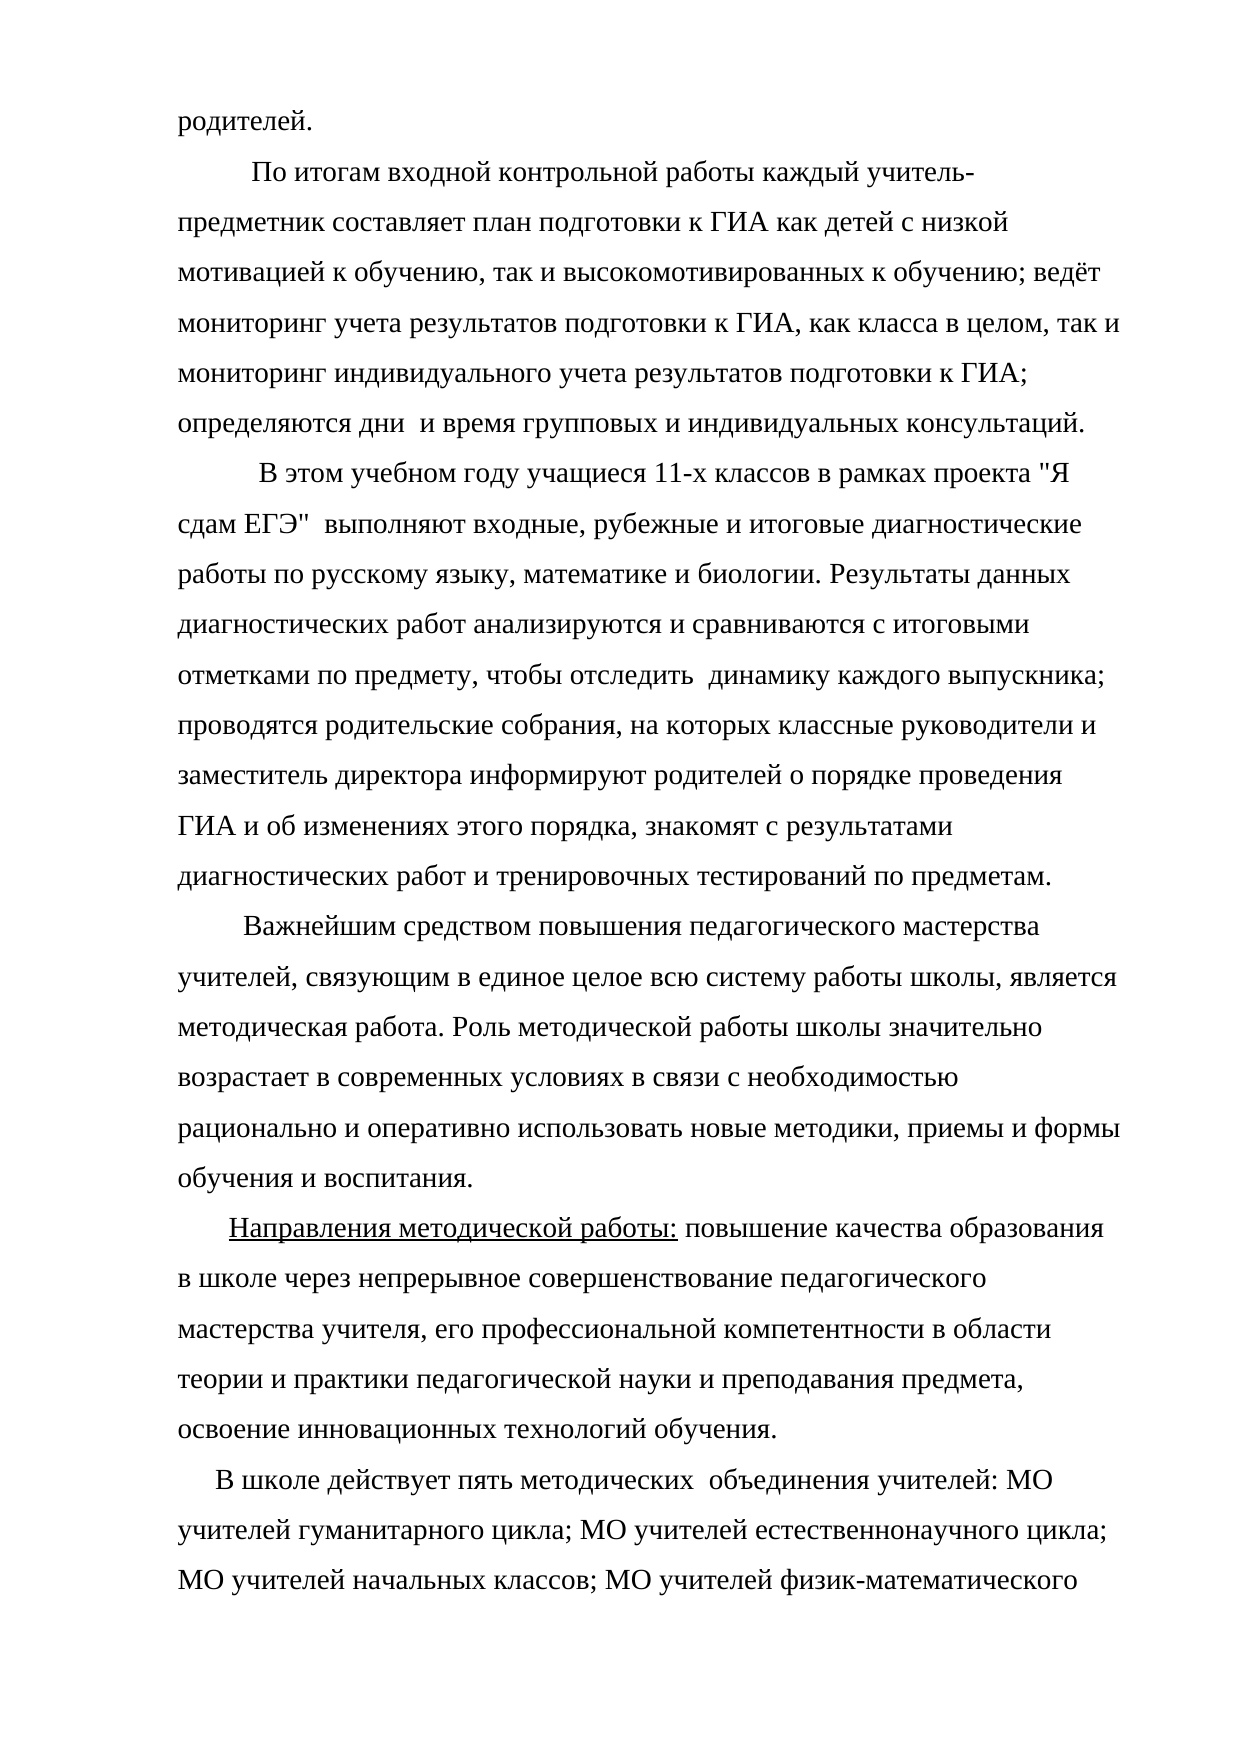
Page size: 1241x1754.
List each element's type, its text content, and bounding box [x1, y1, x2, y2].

text Важнейшим средством повышения педагогического мастерства учителей, связующим в единое целое всю систему работы школы, является методическая работа. Роль методической работы школы значительно возрастает в современных условиях в связи с необходимостью рационально и оперативно использовать новые методики, приемы и формы обучения и воспитания. [177, 908, 1122, 1193]
text В этом учебном году учащиеся 11-х классов в рамках проекта "Я сдам ЕГЭ" выполняют входные, рубежные и итоговые диагностические работы по русскому языку, математике и биологии. Результаты данных диагностических работ анализируются и сравниваются с итоговыми отметками по предмету, чтобы отследить динамику каждого выпускника; проводятся родительские собрания, на которых классные руководители и заместитель директора информируют родителей о порядке проведения ГИА и об изменениях этого порядка, знакомят с результатами диагностических работ и тренировочных тестирований по предметам. [177, 456, 1122, 892]
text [177, 1462, 1122, 1596]
text Направления методической работы: повышение качества образования в школе через непрерывное совершенствование педагогического мастерства учителя, его профессиональной компетентности в области теории и практики педагогической науки и преподавания предмета, освоение инновационных технологий обучения. [177, 1210, 1122, 1445]
text По итогам входной контрольной работы каждый учитель-предметник составляет план подготовки к ГИА как детей с низкой мотивацией к обучению, так и высокомотивированных к обучению; ведёт мониторинг учета результатов подготовки к ГИА, как класса в целом, так и мониторинг индивидуального учета результатов подготовки к ГИА; определяются дни и время групповых и индивидуальных консультаций. [177, 154, 1122, 439]
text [177, 103, 1122, 137]
